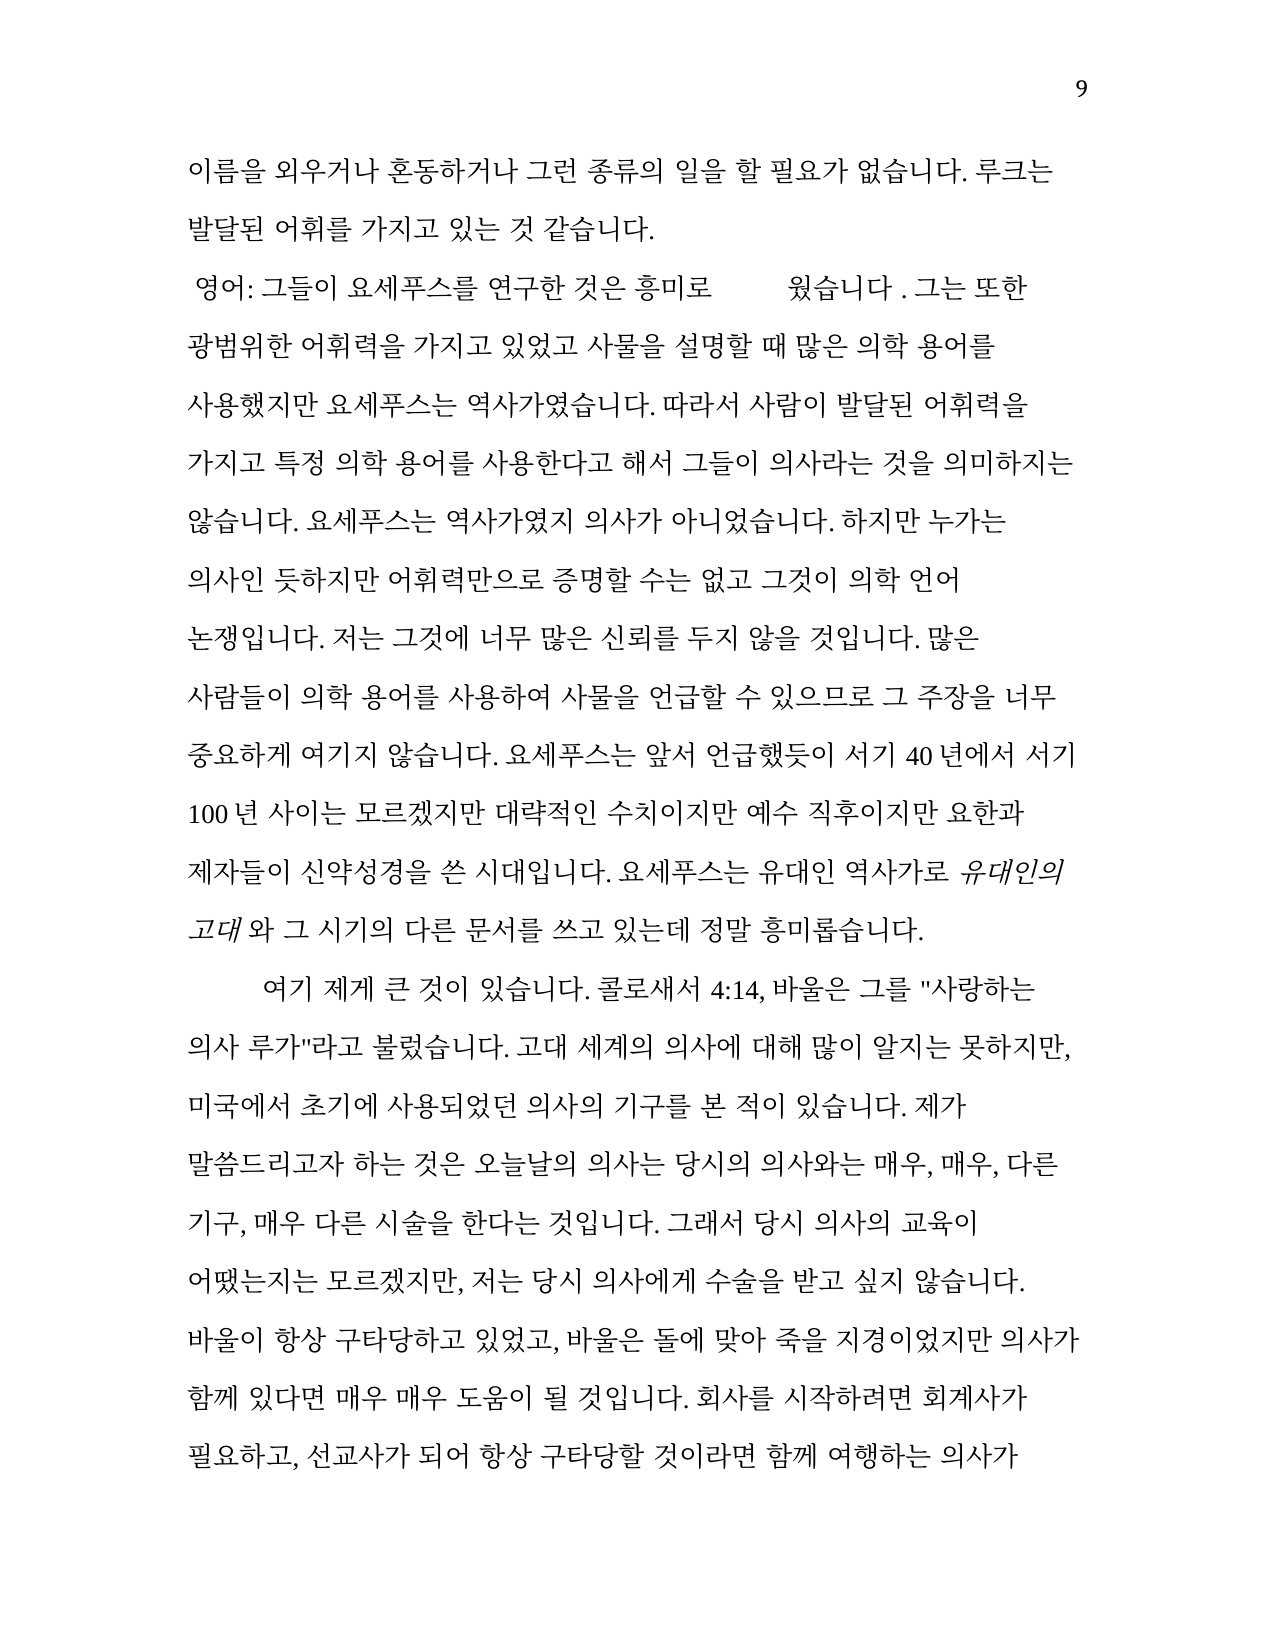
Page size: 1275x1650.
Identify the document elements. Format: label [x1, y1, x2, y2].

text [187, 150, 1087, 1474]
